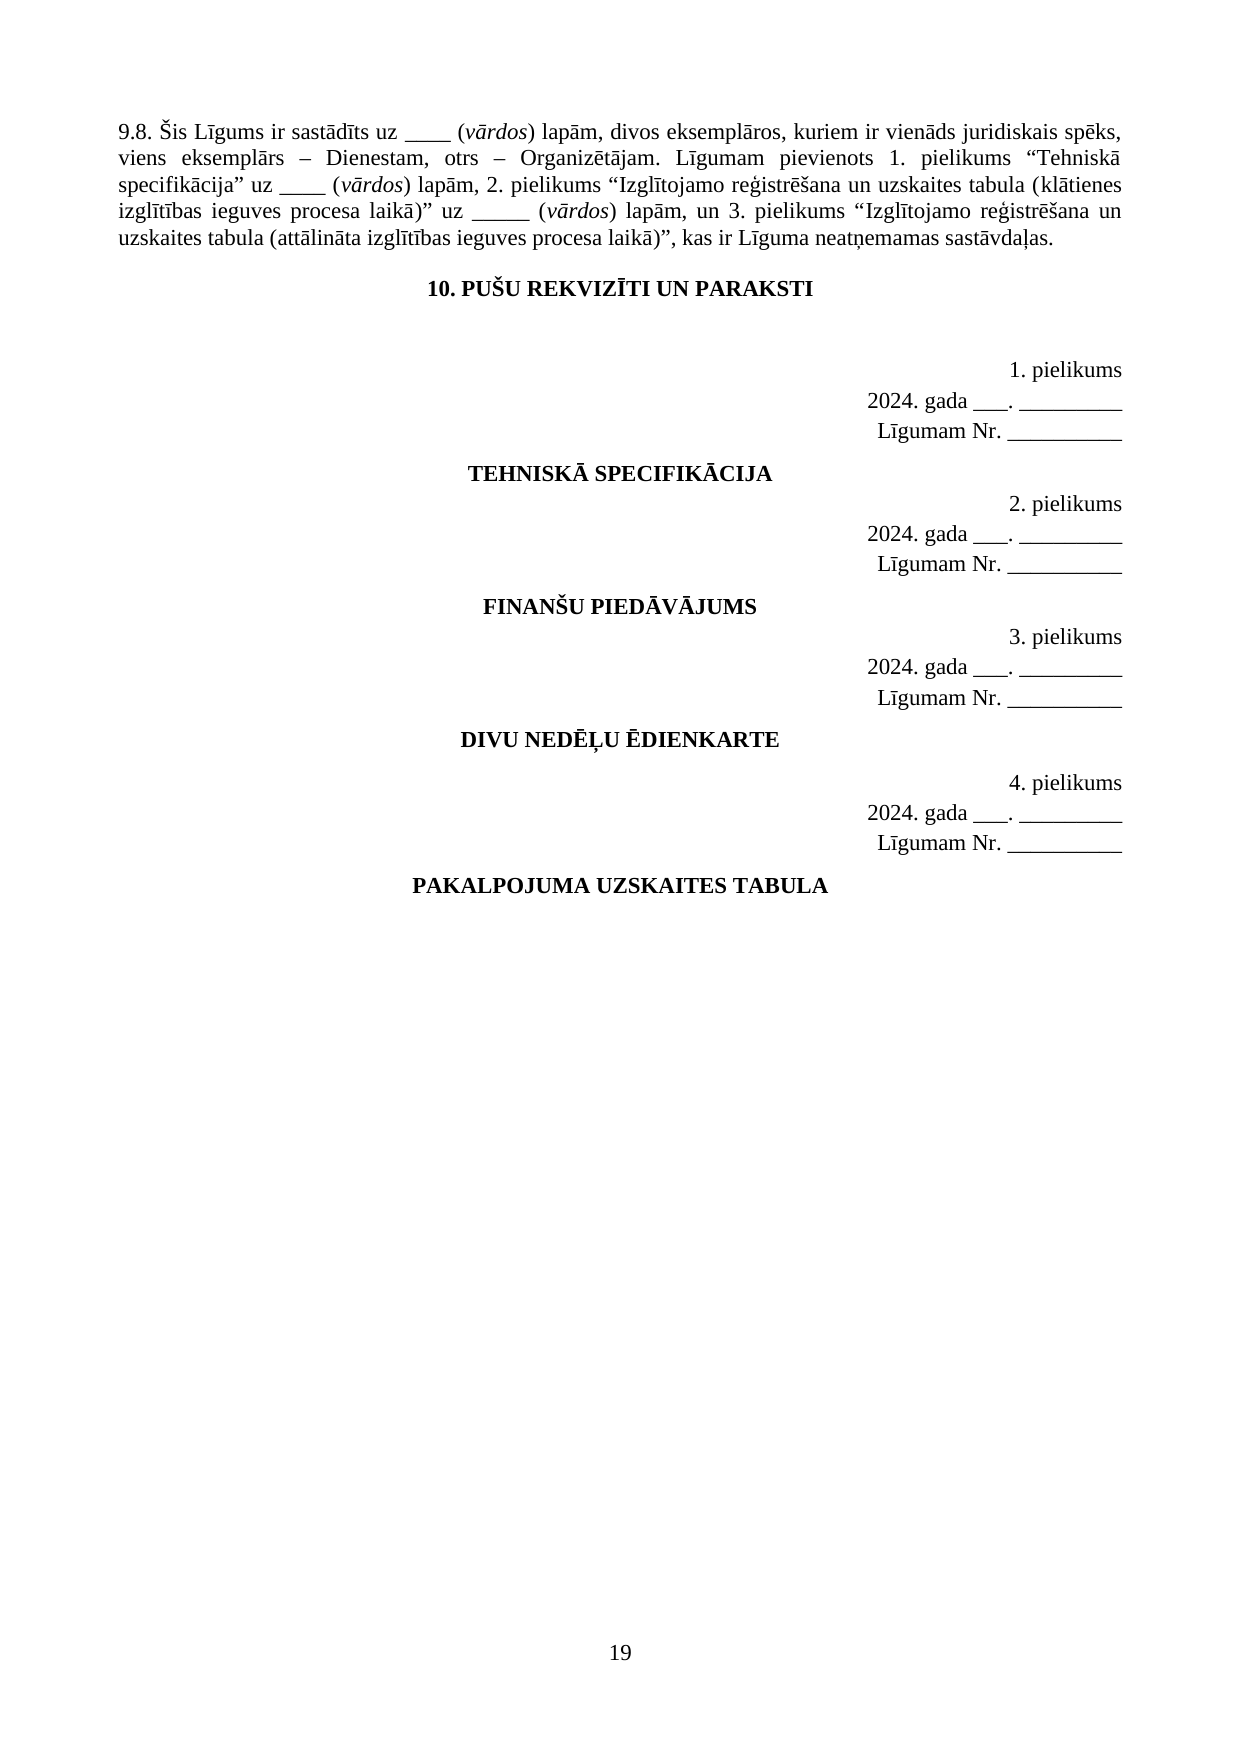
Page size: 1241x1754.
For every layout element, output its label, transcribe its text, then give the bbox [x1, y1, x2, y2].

text 10. PUŠU REKVIZĪTI UN PARAKSTI [118, 275, 1122, 301]
text 4. pielikums [118, 769, 1122, 795]
text 2. pielikums [118, 490, 1122, 516]
text 2024. gada ___. _________ [118, 387, 1122, 413]
text 3. pielikums [118, 623, 1122, 649]
text PAKALPOJUMA UZSKAITES TABULA [118, 872, 1122, 898]
text Līgumam Nr. __________ [118, 683, 1122, 710]
text FINANŠU PIEDĀVĀJUMS [118, 593, 1122, 619]
text Līgumam Nr. __________ [118, 829, 1122, 856]
text 2024. gada ___. _________ [118, 799, 1122, 826]
text 2024. gada ___. _________ [118, 520, 1122, 546]
text 9.8. Šis Līgums ir sastādīts uz ____ (vārdos) lapām, divos eksemplāros, kuriem ir vienāds juridiskais spēks, viens eksemplārs – Dienestam, otrs – Organizētājam. Līgumam pievienots 1. pielikums “Tehniskā specifikācija” uz ____ (vārdos) lapām, 2. pielikums “Izglītojamo reģistrēšana un uzskaites tabula (klātienes izglītības ieguves procesa laikā)” uz _____ (vārdos) lapām, un 3. pielikums “Izglītojamo reģistrēšana un uzskaites tabula (attālināta izglītības ieguves procesa laikā)”, kas ir Līguma neatņemamas sastāvdaļas. [118, 118, 1122, 250]
text TEHNISKĀ SPECIFIKĀCIJA [118, 459, 1122, 486]
text DIVU NEDĒĻU ĒDIENKARTE [118, 726, 1122, 753]
text 2024. gada ___. _________ [118, 653, 1122, 680]
text Līgumam Nr. __________ [118, 417, 1122, 443]
text Līgumam Nr. __________ [118, 550, 1122, 577]
text 1. pielikums [118, 356, 1122, 383]
